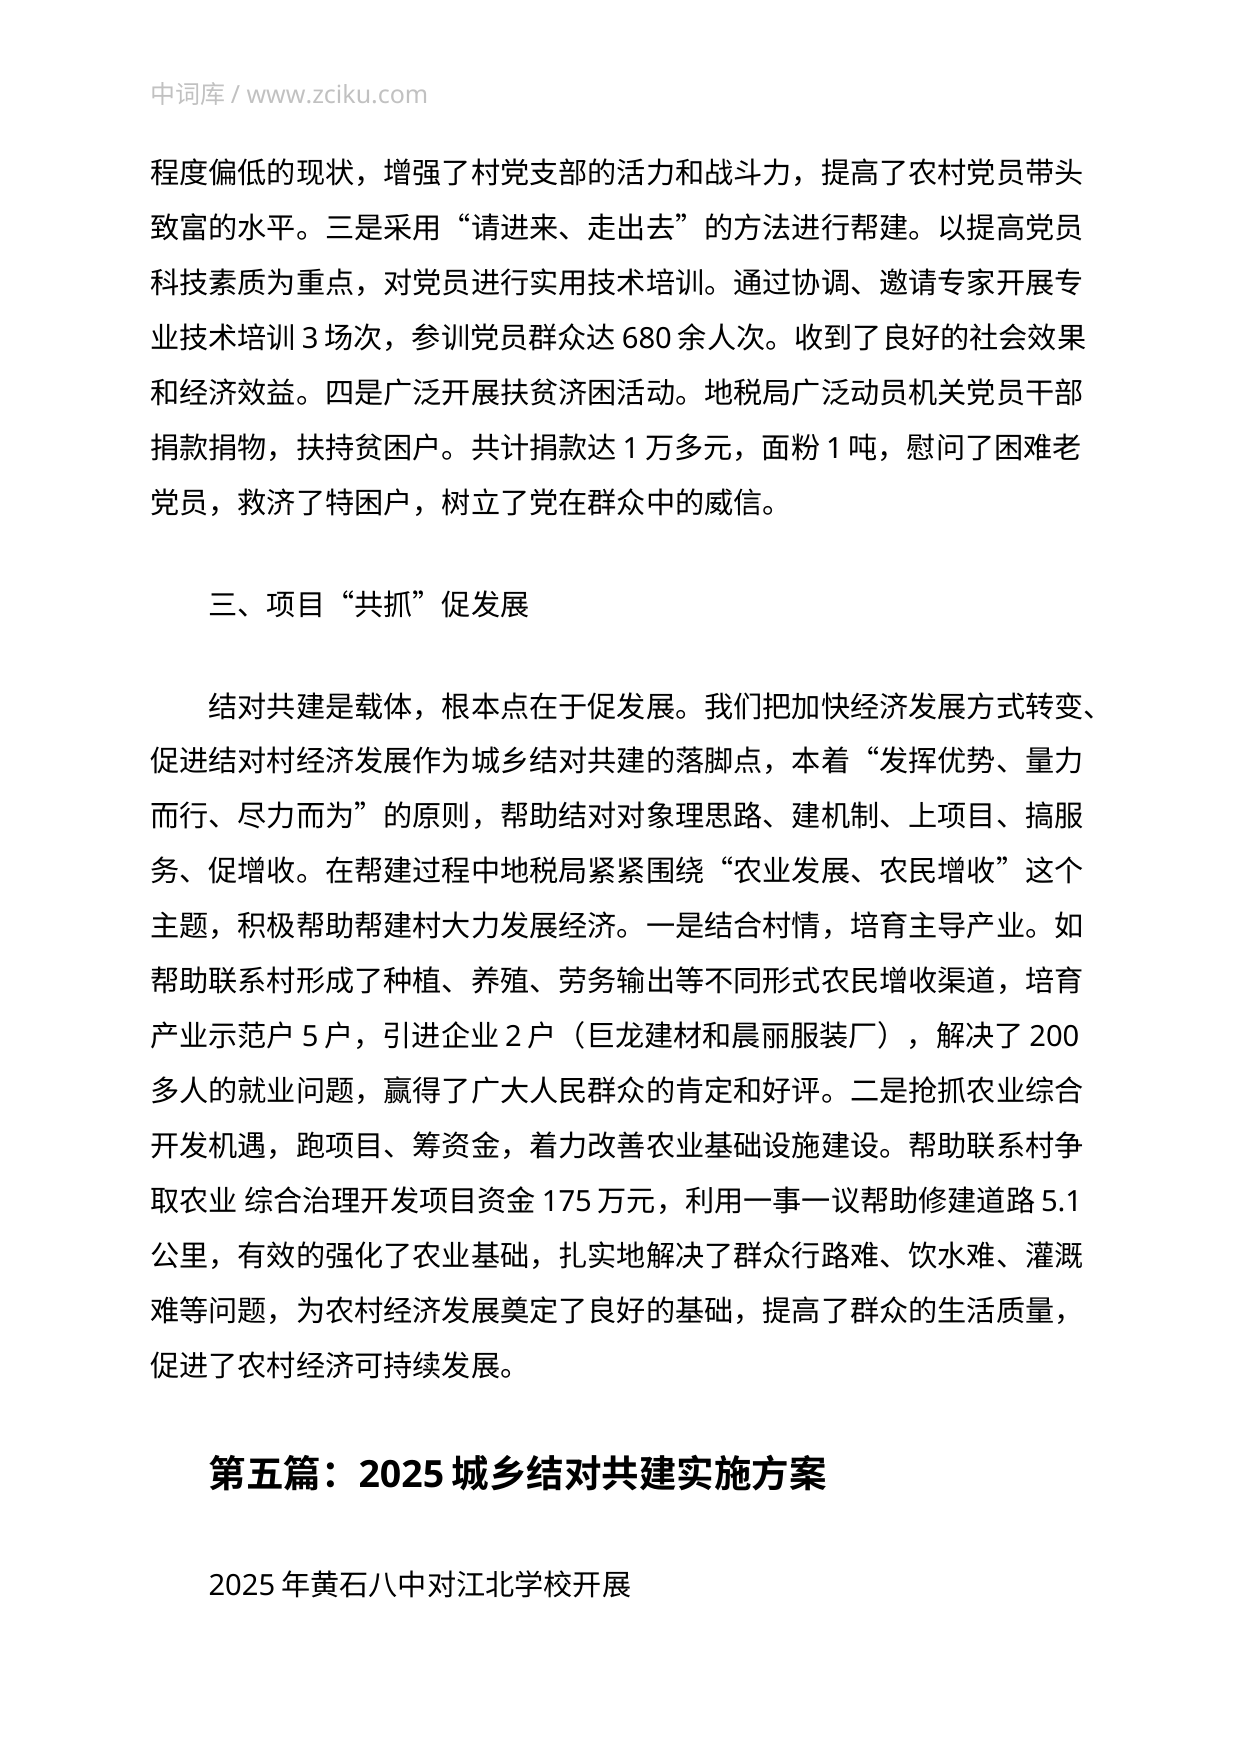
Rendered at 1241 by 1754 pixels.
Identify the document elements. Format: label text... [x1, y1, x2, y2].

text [150, 150, 1090, 522]
text 三、项目“共抓”促发展 [150, 581, 1090, 624]
text 第五篇：2025城乡结对共建实施方案 [150, 1444, 1090, 1498]
text 2025年黄石八中对江北学校开展 [150, 1561, 1090, 1604]
text 结对共建是载体，根本点在于促发展。我们把加快经济发展方式转变、促进结对村经济发展作为城乡结对共建的落脚点，本着“发挥优势、量力而行、尽力而为”的原则，帮助结对对象理思路、建机制、上项目、搞服务、促增收。在帮建过程中地税局紧紧围绕“农业发展、农民增收”这个主题，积极帮助帮建村大力发展经济。一是结合村情，培育主导产业。如帮助联系村形成了种植、养殖、劳务输出等不同形式农民增收渠道，培育产业示范户5户，引进企业2户（巨龙建材和晨丽服装厂），解决了200多人的就业问题，赢得了广大人民群众的肯定和好评。二是抢抓农业综合开发机遇，跑项目、筹资金，着力改善农业基础设施建设。帮助联系村争取农业 综合治理开发项目资金175万元，利用一事一议帮助修建道路5.1公里，有效的强化了农业基础，扎实地解决了群众行路难、饮水难、灌溉难等问题，为农村经济发展奠定了良好的基础，提高了群众的生活质量，促进了农村经济可持续发展。 [150, 683, 1090, 1384]
